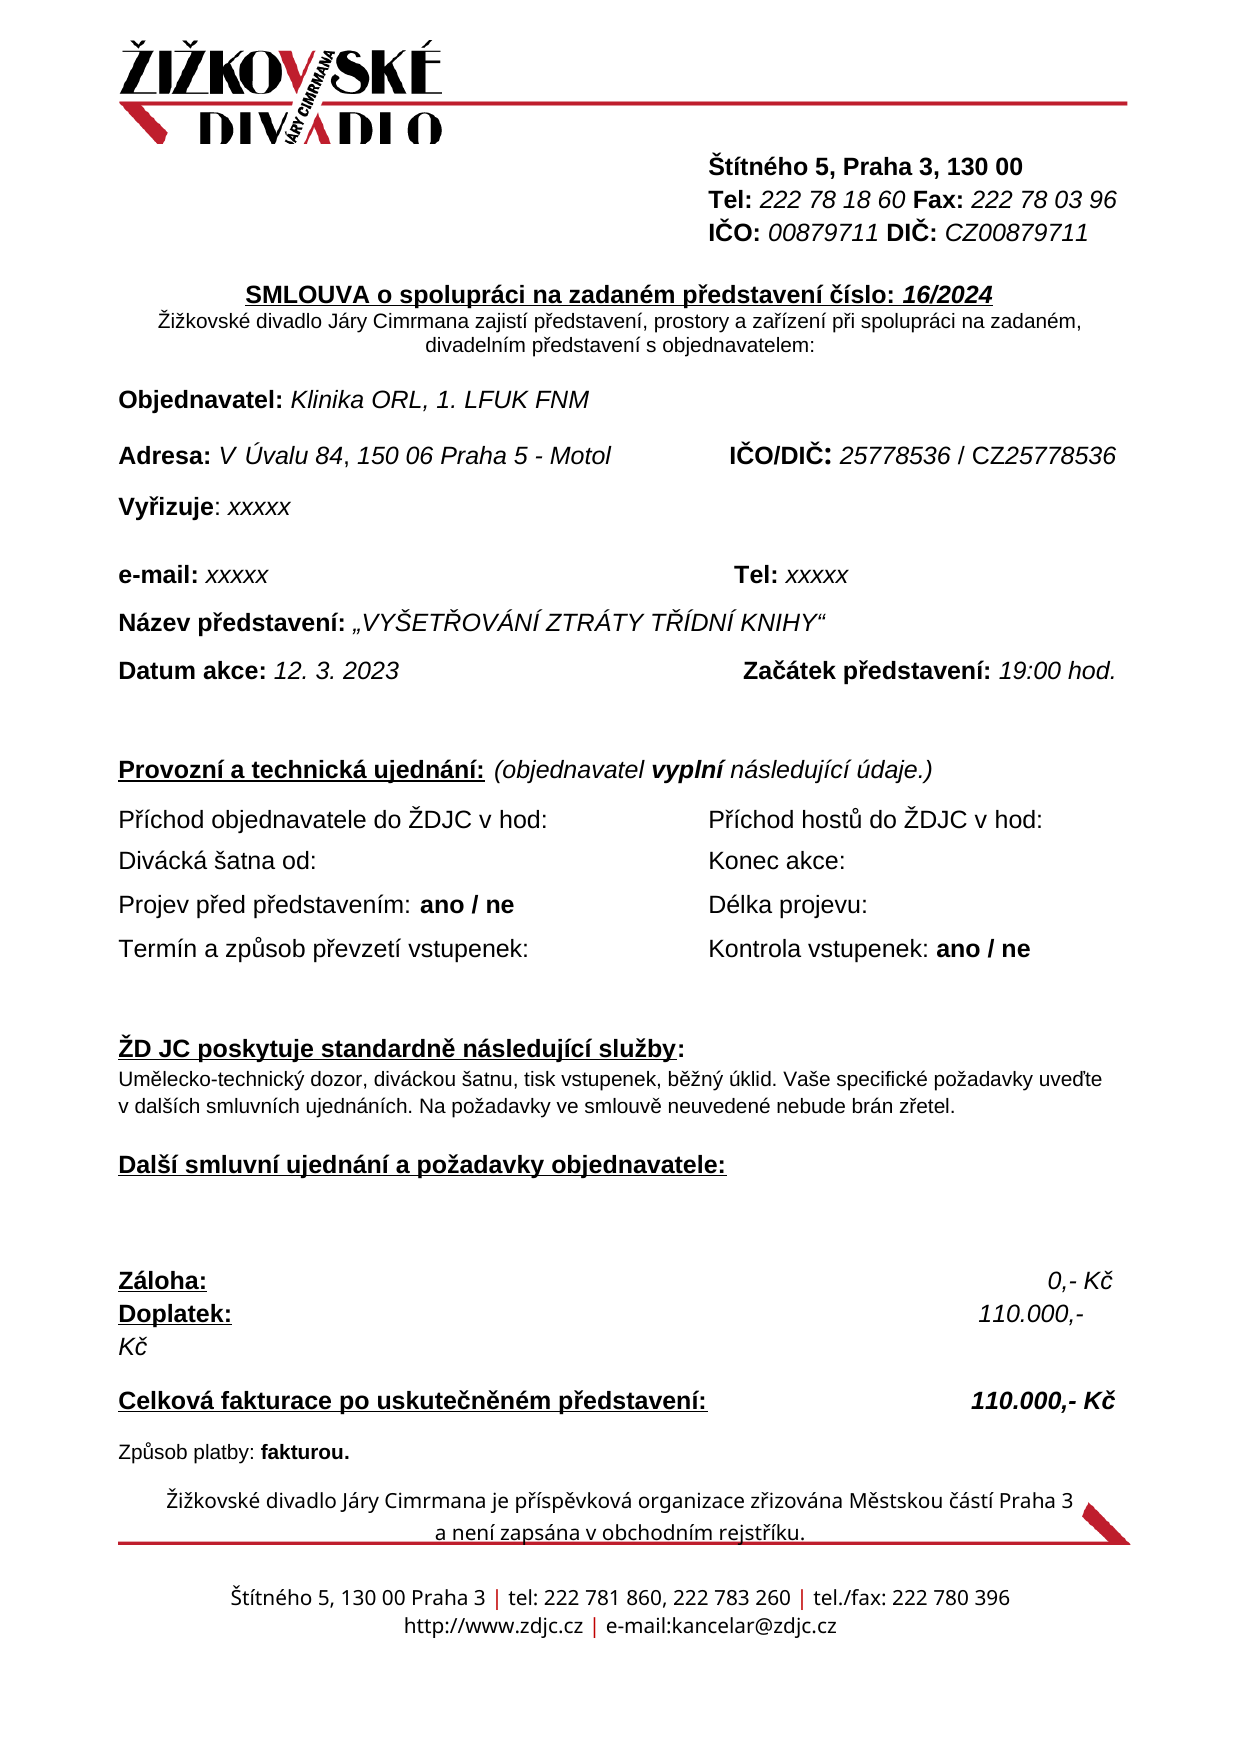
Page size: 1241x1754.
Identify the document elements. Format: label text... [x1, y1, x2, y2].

text Štítného 5, Praha 3, 130 00 [634, 143, 1122, 181]
subtitle Další smluvní ujednání a požadavky objednavatele: [118, 1150, 1122, 1179]
text IČO: 00879711 DIČ: CZ00879711 [634, 218, 1122, 247]
text Umělecko-technický dozor, diváckou šatnu, tisk vstupenek, běžný úklid. Vaše specifické požadavky uveďte v dalších smluvních ujednáních. Na požadavky ve smlouvě neuvedené nebude brán zřetel. [118, 1067, 1122, 1118]
subtitle SMLOUVA o spolupráci na zadaném představení číslo: 16/2024 [118, 280, 1122, 309]
text Tel: 222 78 18 60 Fax: 222 78 03 96 [708, 185, 1122, 214]
text Celková fakturace po uskutečněném představení: 110.000,- Kč [118, 1386, 1122, 1414]
text Způsob platby: fakturou. [118, 1440, 1122, 1464]
picture [118, 1502, 1131, 1545]
text Záloha: 0,- Kč Doplatek: 110.000,- Kč [118, 1266, 1122, 1361]
text Adresa: V Úvalu 84, 150 06 Praha 5 - Motol IČO/DIČ: 25778536 / CZ25778536 [118, 433, 1122, 473]
text e-mail: xxxxx Tel: xxxxx [118, 561, 1122, 589]
text Příchod objednavatele do ŽDJC v hod: Příchod hostů do ŽDJC v hod: [118, 805, 1122, 845]
text Divácká šatna od: Konec akce: [118, 846, 1122, 875]
text Projev před představením: ano / ne Délka projevu: [118, 890, 1122, 919]
text Žižkovské divadlo Járy Cimrmana zajistí představení, prostory a zařízení při spolupráci na zadaném, divadelním představení s objednavatelem: [118, 309, 1122, 357]
text Název představení: „VYŠETŘOVÁNÍ ZTRÁTY TŘÍDNÍ KNIHY“ [118, 608, 1122, 637]
text Vyřizuje: xxxxx [118, 492, 1122, 521]
text Datum akce: 12. 3. 2023 Začátek představení: 19:00 hod. [118, 656, 1122, 685]
text Objednavatel: Klinika ORL, 1. LFUK FNM [118, 385, 1122, 414]
text ŽD JC poskytuje standardně následující služby: [118, 1033, 1122, 1062]
picture [118, 40, 1127, 143]
text Termín a způsob převzetí vstupenek: Kontrola vstupenek: ano / ne [118, 934, 1122, 963]
text Provozní a technická ujednání: (objednavatel vyplní následující údaje.) [118, 756, 1122, 784]
